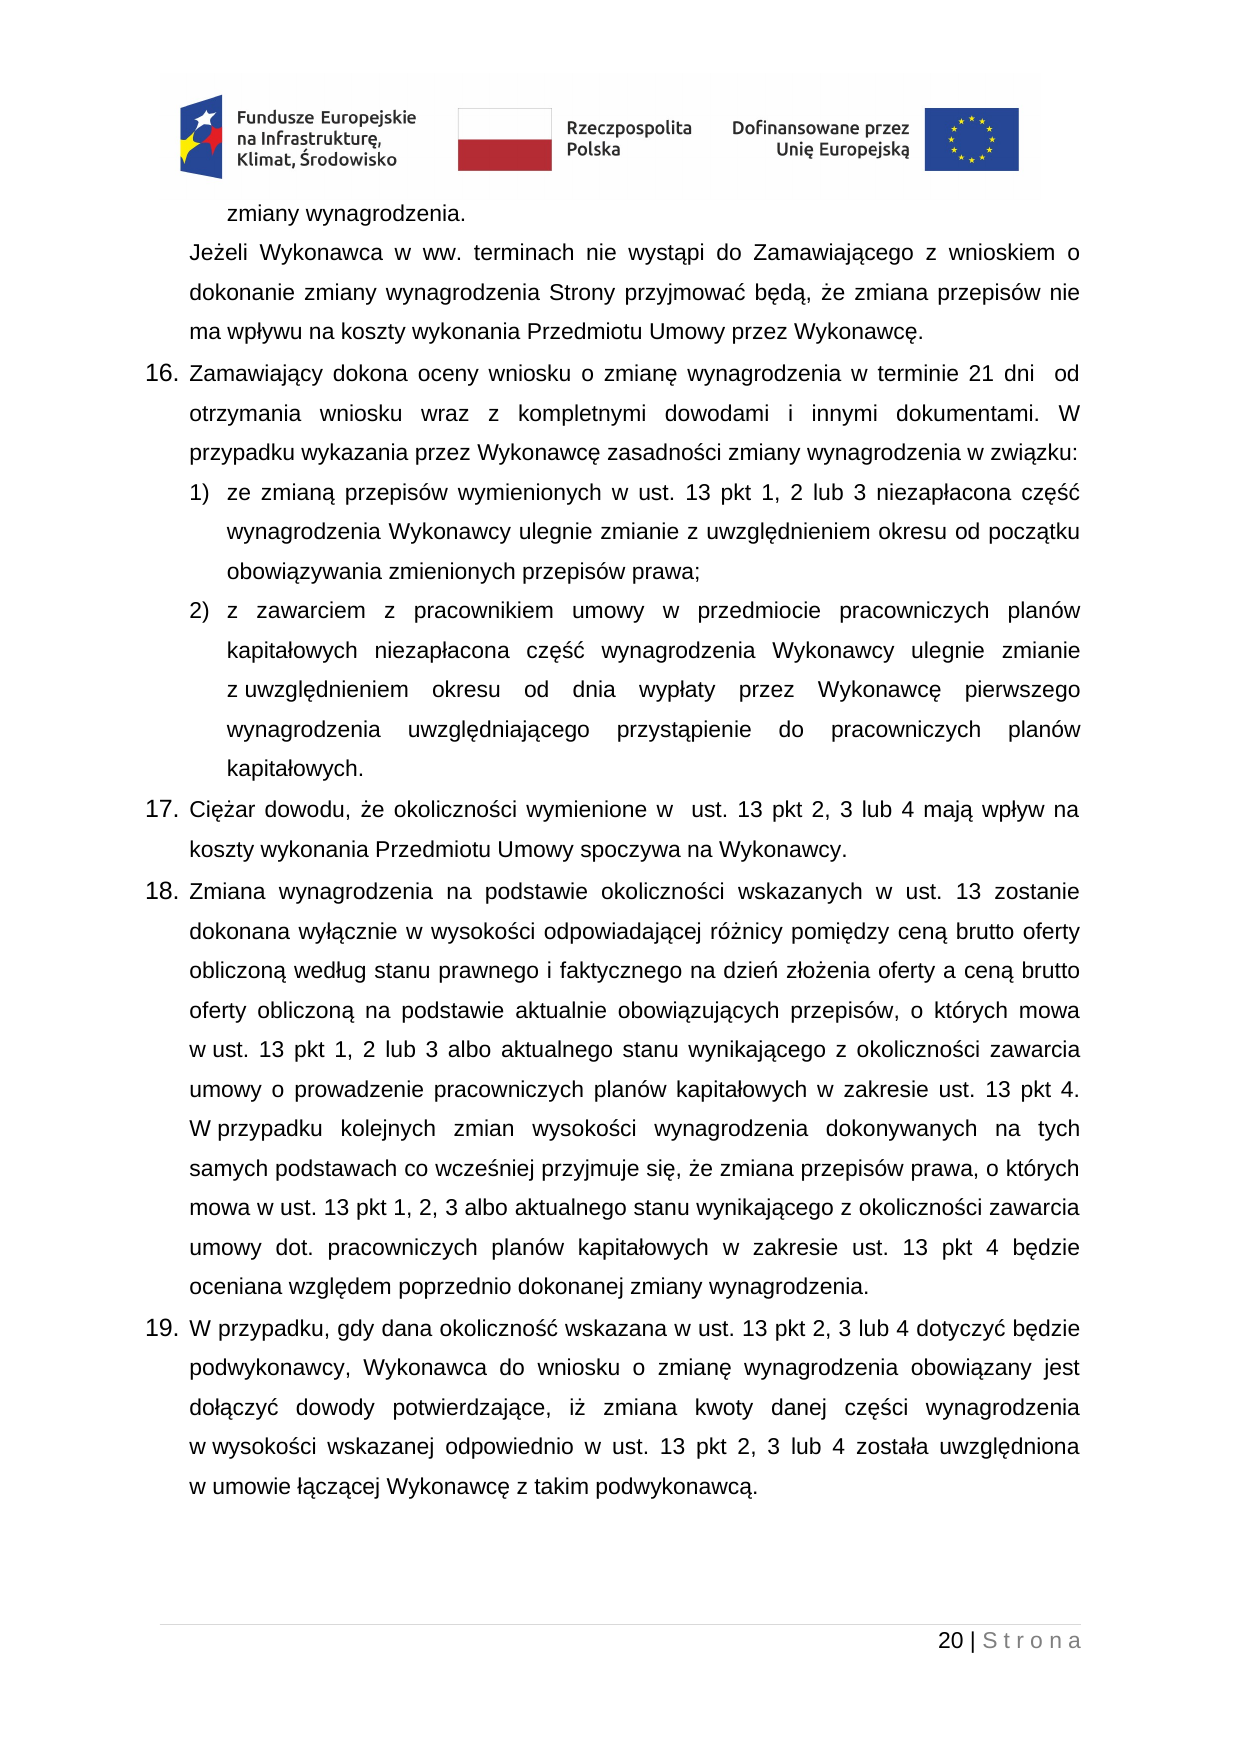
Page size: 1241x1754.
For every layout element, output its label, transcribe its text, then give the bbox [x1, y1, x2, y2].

text Jeżeli Wykonawca w ww. terminach nie wystąpi do Zamawiającego z wnioskiem o dokonanie zmiany wynagrodzenia Strony przyjmować będą, że zmiana przepisów nie ma wpływu na koszty wykonania Przedmiotu Umowy przez Wykonawcę. [189, 239, 1081, 345]
list Ciężar dowodu, że okoliczności wymienione w ust. 13 pkt 2, 3 lub 4 mają wpływ na koszty wykonania Przedmiotu Umowy spoczywa na Wykonawcy. [145, 794, 1081, 863]
picture [159, 73, 1041, 200]
list z zawarciem z pracownikiem umowy w przedmiocie pracowniczych planów kapitałowych niezapłacona część wynagrodzenia Wykonawcy ulegnie zmianie z uwzględnieniem okresu od dnia wypłaty przez Wykonawcę pierwszego wynagrodzenia uwzględniającego przystąpienie do pracowniczych planów kapitałowych. [189, 597, 1081, 781]
list W przypadku, gdy dana okoliczność wskazana w ust. 13 pkt 2, 3 lub 4 dotyczyć będzie podwykonawcy, Wykonawca do wniosku o zmianę wynagrodzenia obowiązany jest dołączyć dowody potwierdzające, iż zmiana kwoty danej części wynagrodzenia w wysokości wskazanej odpowiednio w ust. 13 pkt 2, 3 lub 4 została uwzględniona w umowie łączącej Wykonawcę z takim podwykonawcą. [145, 1312, 1081, 1499]
list Zamawiający dokona oceny wniosku o zmianę wynagrodzenia w terminie 21 dni od otrzymania wniosku wraz z kompletnymi dowodami i innymi dokumentami. W przypadku wykazania przez Wykonawcę zasadności zmiany wynagrodzenia w związku: [145, 358, 1081, 466]
list Zmiana wynagrodzenia na podstawie okoliczności wskazanych w ust. 13 zostanie dokonana wyłącznie w wysokości odpowiadającej różnicy pomiędzy ceną brutto oferty obliczoną według stanu prawnego i faktycznego na dzień złożenia oferty a ceną brutto oferty obliczoną na podstawie aktualnie obowiązujących przepisów, o których mowa w ust. 13 pkt 1, 2 lub 3 albo aktualnego stanu wynikającego z okoliczności zawarcia umowy o prowadzenie pracowniczych planów kapitałowych w zakresie ust. 13 pkt 4. W przypadku kolejnych zmian wysokości wynagrodzenia dokonywanych na tych samych podstawach co wcześniej przyjmuje się, że zmiana przepisów prawa, o których mowa w ust. 13 pkt 1, 2, 3 albo aktualnego stanu wynikającego z okoliczności zawarcia umowy dot. pracowniczych planów kapitałowych w zakresie ust. 13 pkt 4 będzie oceniana względem poprzednio dokonanej zmiany wynagrodzenia. [145, 876, 1081, 1299]
list ze zmianą przepisów wymienionych w ust. 13 pkt 1, 2 lub 3 niezapłacona część wynagrodzenia Wykonawcy ulegnie zmianie z uwzględnieniem okresu od początku obowiązywania zmienionych przepisów prawa; [189, 479, 1081, 584]
